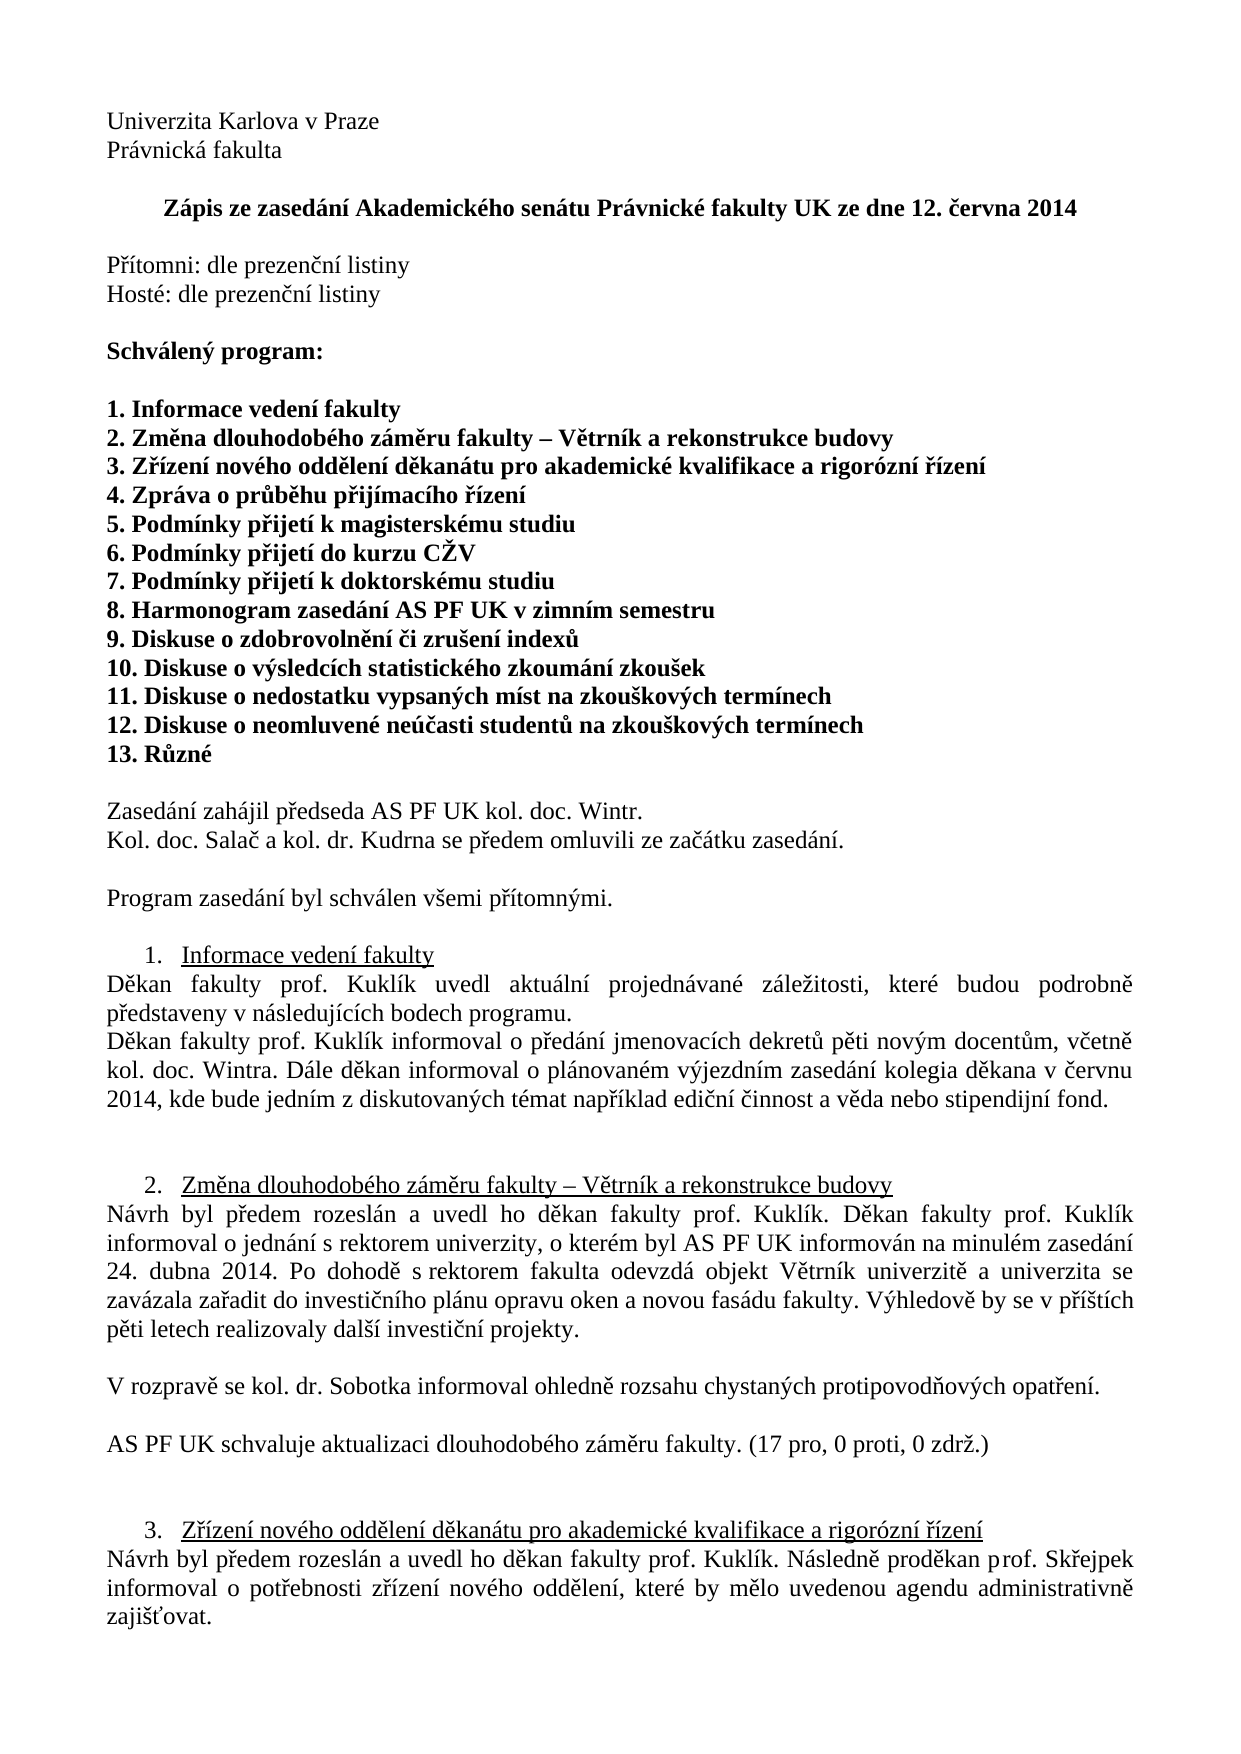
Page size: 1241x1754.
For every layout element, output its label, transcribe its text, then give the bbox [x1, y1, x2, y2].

text AS PF UK schvaluje aktualizaci dlouhodobého záměru fakulty. (17 pro, 0 proti, 0 zdrž.) [106, 1429, 1134, 1458]
list Zřízení nového oddělení děkanátu pro akademické kvalifikace a rigorózní řízení [144, 1515, 1134, 1544]
text Univerzita Karlova v Praze [106, 106, 1134, 135]
text 12. Diskuse o neomluvené neúčasti studentů na zkouškových termínech [106, 710, 1134, 739]
text Přítomni: dle prezenční listiny [106, 250, 1134, 279]
list Změna dlouhodobého záměru fakulty – Větrník a rekonstrukce budovy [144, 1170, 1134, 1199]
text Zasedání zahájil předseda AS PF UK kol. doc. Wintr. [106, 796, 1134, 825]
text 8. Harmonogram zasedání AS PF UK v zimním semestru [106, 595, 1134, 624]
list Informace vedení fakulty [144, 940, 1134, 969]
text Kol. doc. Salač a kol. dr. Kudrna se předem omluvili ze začátku zasedání. [106, 825, 1134, 854]
text 2. Změna dlouhodobého záměru fakulty – Větrník a rekonstrukce budovy [106, 423, 1134, 451]
text Program zasedání byl schválen všemi přítomnými. [106, 883, 1134, 911]
text Návrh byl předem rozeslán a uvedl ho děkan fakulty prof. Kuklík. Následně proděkan prof. Skřejpek informoval o potřebnosti zřízení nového oddělení, které by mělo uvedenou agendu administrativně zajišťovat. [106, 1544, 1134, 1630]
text Hosté: dle prezenční listiny [106, 279, 1134, 308]
text Děkan fakulty prof. Kuklík uvedl aktuální projednávané záležitosti, které budou podrobně představeny v následujících bodech programu. [106, 969, 1134, 1026]
text 9. Diskuse o zdobrovolnění či zrušení indexů 10. Diskuse o výsledcích statistického zkoumání zkoušek [106, 624, 1134, 681]
text 1. Informace vedení fakulty [106, 394, 1134, 423]
text V rozpravě se kol. dr. Sobotka informoval ohledně rozsahu chystaných protipovodňových opatření. [106, 1371, 1134, 1400]
text Návrh byl předem rozeslán a uvedl ho děkan fakulty prof. Kuklík. Děkan fakulty prof. Kuklík informoval o jednání s rektorem univerzity, o kterém byl AS PF UK informován na minulém zasedání 24. dubna 2014. Po dohodě s rektorem fakulta odevzdá objekt Větrník univerzitě a univerzita se zavázala zařadit do investičního plánu opravu oken a novou fasádu fakulty. Výhledově by se v příštích pěti letech realizovaly další investiční projekty. [106, 1199, 1134, 1343]
text Děkan fakulty prof. Kuklík informoval o předání jmenovacích dekretů pěti novým docentům, včetně kol. doc. Wintra. Dále děkan informoval o plánovaném výjezdním zasedání kolegia děkana v červnu 2014, kde bude jedním z diskutovaných témat například ediční činnost a věda nebo stipendijní fond. [106, 1026, 1134, 1113]
text Zápis ze zasedání Akademického senátu Právnické fakulty UK ze dne 12. června 2014 [106, 193, 1134, 221]
text 11. Diskuse o nedostatku vypsaných míst na zkouškových termínech [106, 681, 1134, 710]
text 3. Zřízení nového oddělení děkanátu pro akademické kvalifikace a rigorózní řízení 4. Zpráva o průběhu přijímacího řízení 5. Podmínky přijetí k magisterskému studiu 6. Podmínky přijetí do kurzu CŽV 7. Podmínky přijetí k doktorskému studiu [106, 451, 1134, 595]
text Právnická fakulta [106, 135, 1134, 164]
text 13. Různé [106, 739, 1134, 768]
text Schválený program: [106, 336, 1134, 365]
